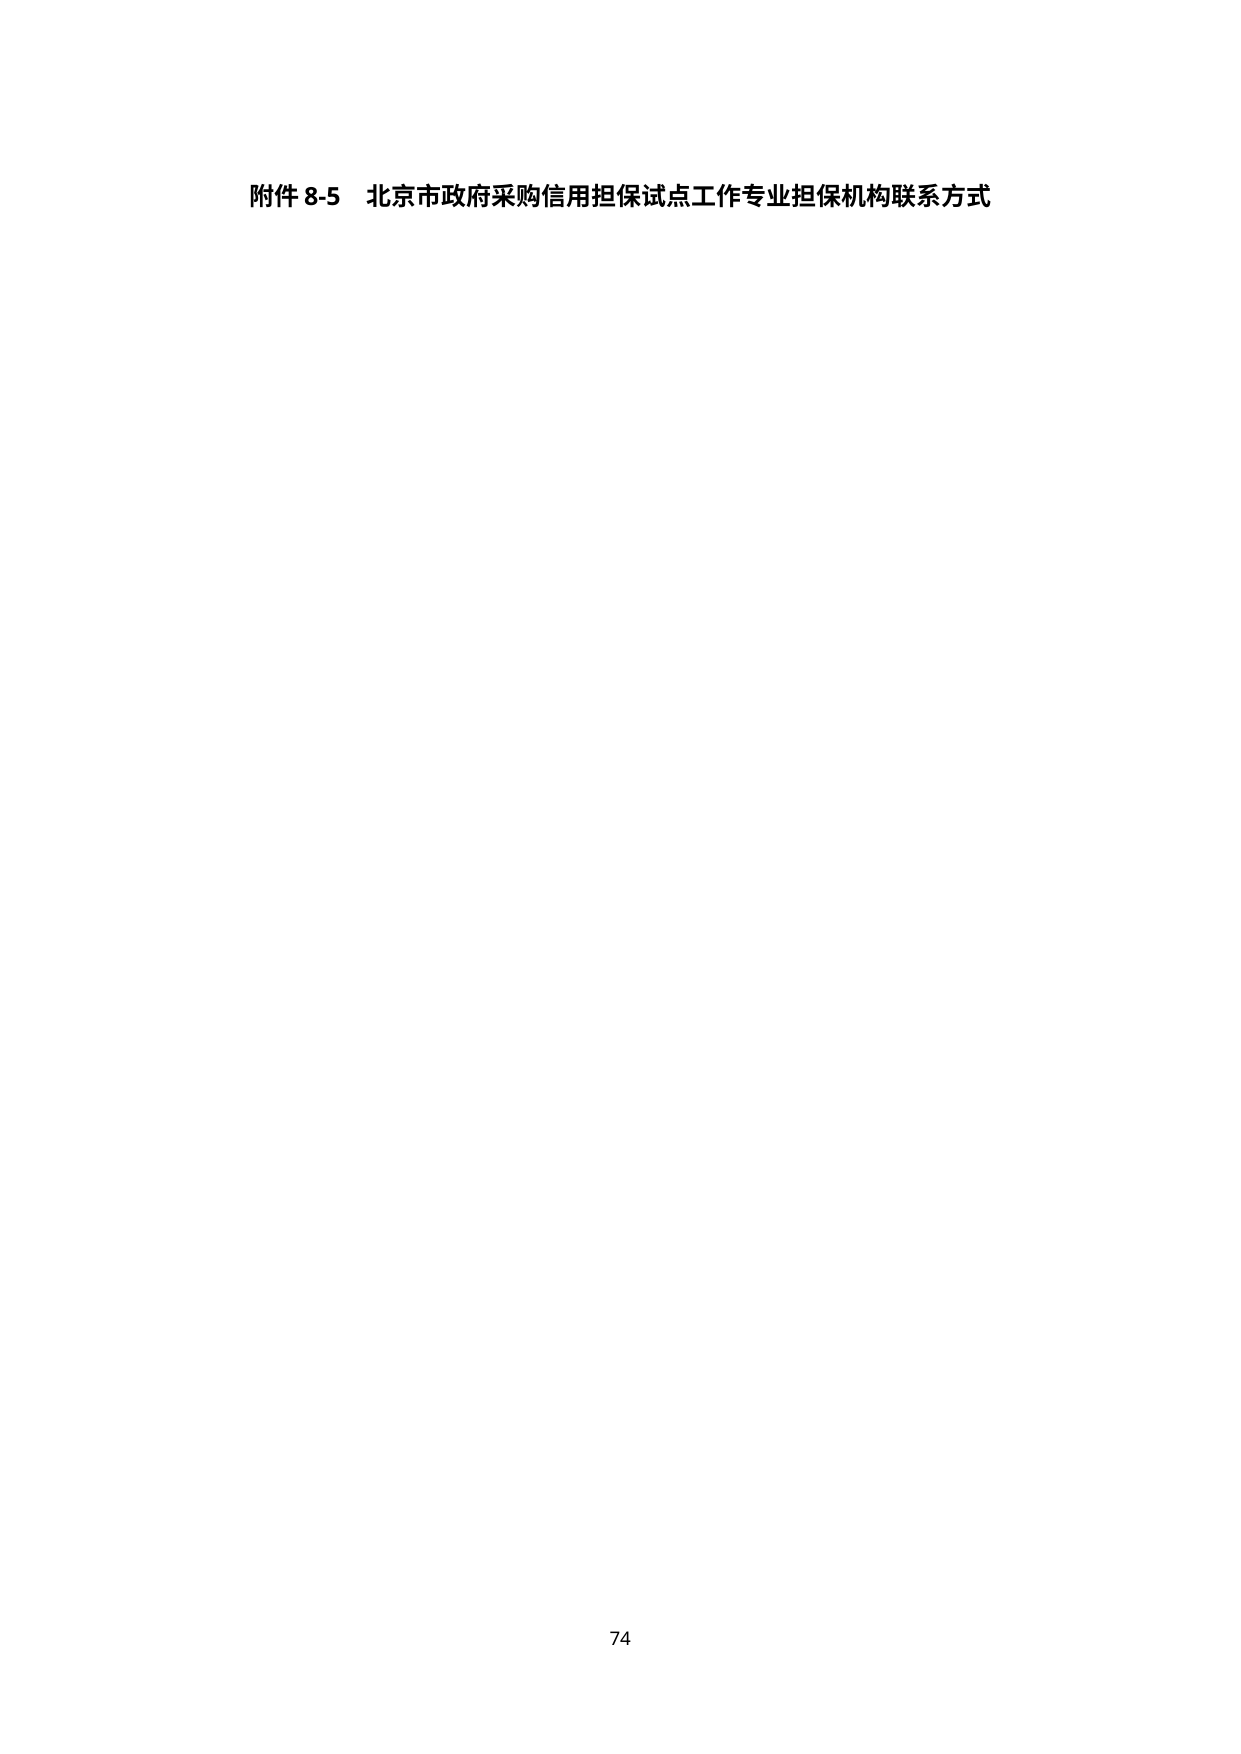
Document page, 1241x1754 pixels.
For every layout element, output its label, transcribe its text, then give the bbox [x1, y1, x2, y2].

text 附件8-5 北京市政府采购信用担保试点工作专业担保机构联系方式 [187, 162, 1053, 227]
